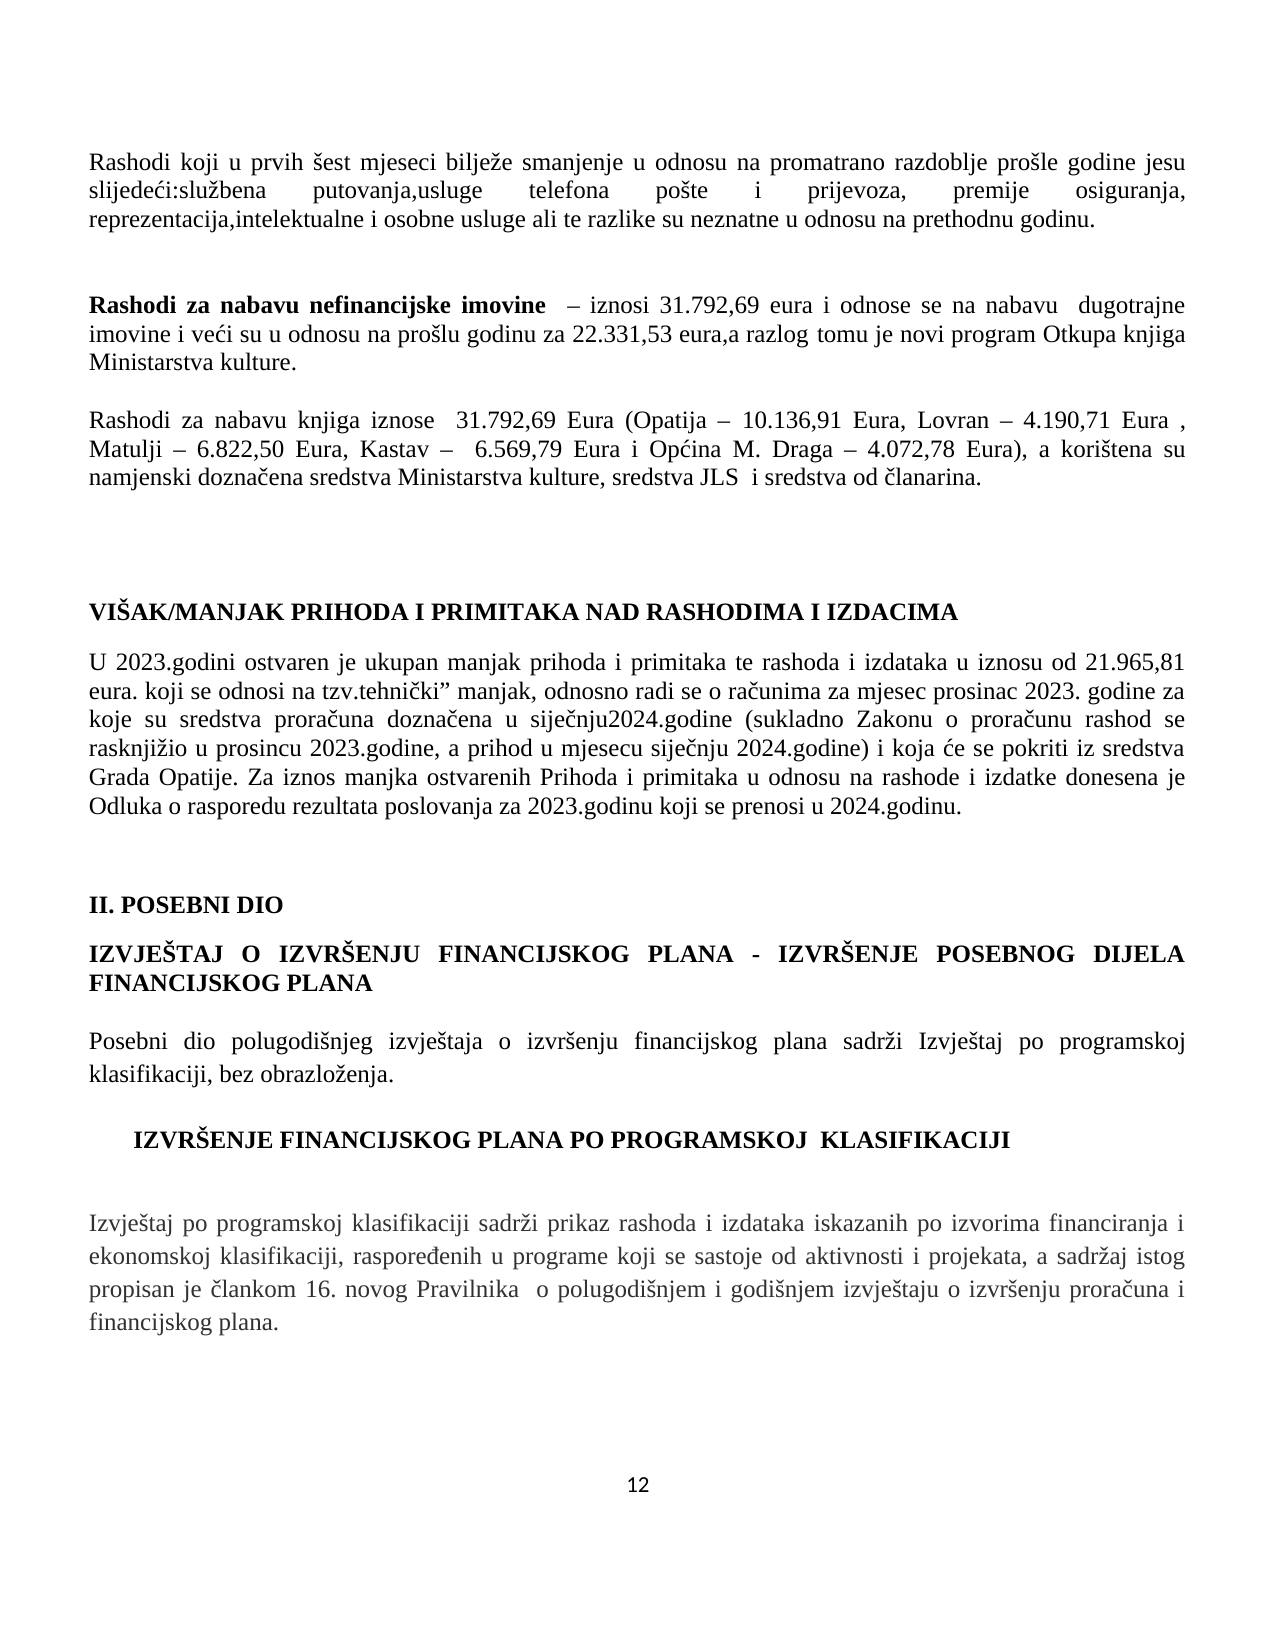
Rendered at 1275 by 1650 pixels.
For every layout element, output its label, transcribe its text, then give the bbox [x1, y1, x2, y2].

text Izvještaj po programskoj klasifikaciji sadrži prikaz rashoda i izdataka iskazanih po izvorima financiranja i ekonomskoj klasifikaciji, raspoređenih u programe koji se sastoje od aktivnosti i projekata, a sadržaj istog propisan je člankom 16. novog Pravilnika o polugodišnjem i godišnjem izvještaju o izvršenju proračuna i financijskog plana. [89, 1208, 1186, 1336]
text II. POSEBNI DIO [89, 890, 1186, 919]
text Posebni dio polugodišnjeg izvještaja o izvršenju financijskog plana sadrži Izvještaj po programskoj klasifikaciji, bez obrazloženja. [89, 1026, 1186, 1088]
text VIŠAK/MANJAK PRIHODA I PRIMITAKA NAD RASHODIMA I IZDACIMA [89, 597, 1186, 626]
text Rashodi koji u prvih šest mjeseci bilježe smanjenje u odnosu na promatrano razdoblje prošle godine jesu slijedeći:službena putovanja,usluge telefona pošte i prijevoza, premije osiguranja, reprezentacija,intelektualne i osobne usluge ali te razlike su neznatne u odnosu na prethodnu godinu. [89, 147, 1186, 233]
text Rashodi za nabavu nefinancijske imovine – iznosi 31.792,69 eura i odnose se na nabavu dugotrajne imovine i veći su u odnosu na prošlu godinu za 22.331,53 eura,a razlog tomu je novi program Otkupa knjiga Ministarstva kulture. [89, 290, 1186, 376]
text U 2023.godini ostvaren je ukupan manjak prihoda i primitaka te rashoda i izdataka u iznosu od 21.965,81 eura. koji se odnosi na tzv.tehnički” manjak, odnosno radi se o računima za mjesec prosinac 2023. godine za koje su sredstva proračuna doznačena u siječnju2024.godine (sukladno Zakonu o proračunu rashod se rasknjižio u prosincu 2023.godine, a prihod u mjesecu siječnju 2024.godine) i koja će se pokriti iz sredstva Grada Opatije. Za iznos manjka ostvarenih Prihoda i primitaka u odnosu na rashode i izdatke donesena je Odluka o rasporedu rezultata poslovanja za 2023.godinu koji se prenosi u 2024.godinu. [89, 647, 1186, 819]
text Rashodi za nabavu knjiga iznose 31.792,69 Eura (Opatija – 10.136,91 Eura, Lovran – 4.190,71 Eura , Matulji – 6.822,50 Eura, Kastav – 6.569,79 Eura i Općina M. Draga – 4.072,78 Eura), a korištena su namjenski doznačena sredstva Ministarstva kulture, sredstva JLS i sredstva od članarina. [89, 405, 1186, 491]
list IZVJEŠTAJ O IZVRŠENJU FINANCIJSKOG PLANA - IZVRŠENJE POSEBNOG DIJELA FINANCIJSKOG PLANA [89, 939, 1186, 997]
list IZVRŠENJE FINANCIJSKOG PLANA PO PROGRAMSKOJ KLASIFIKACIJI [133, 1126, 1186, 1154]
